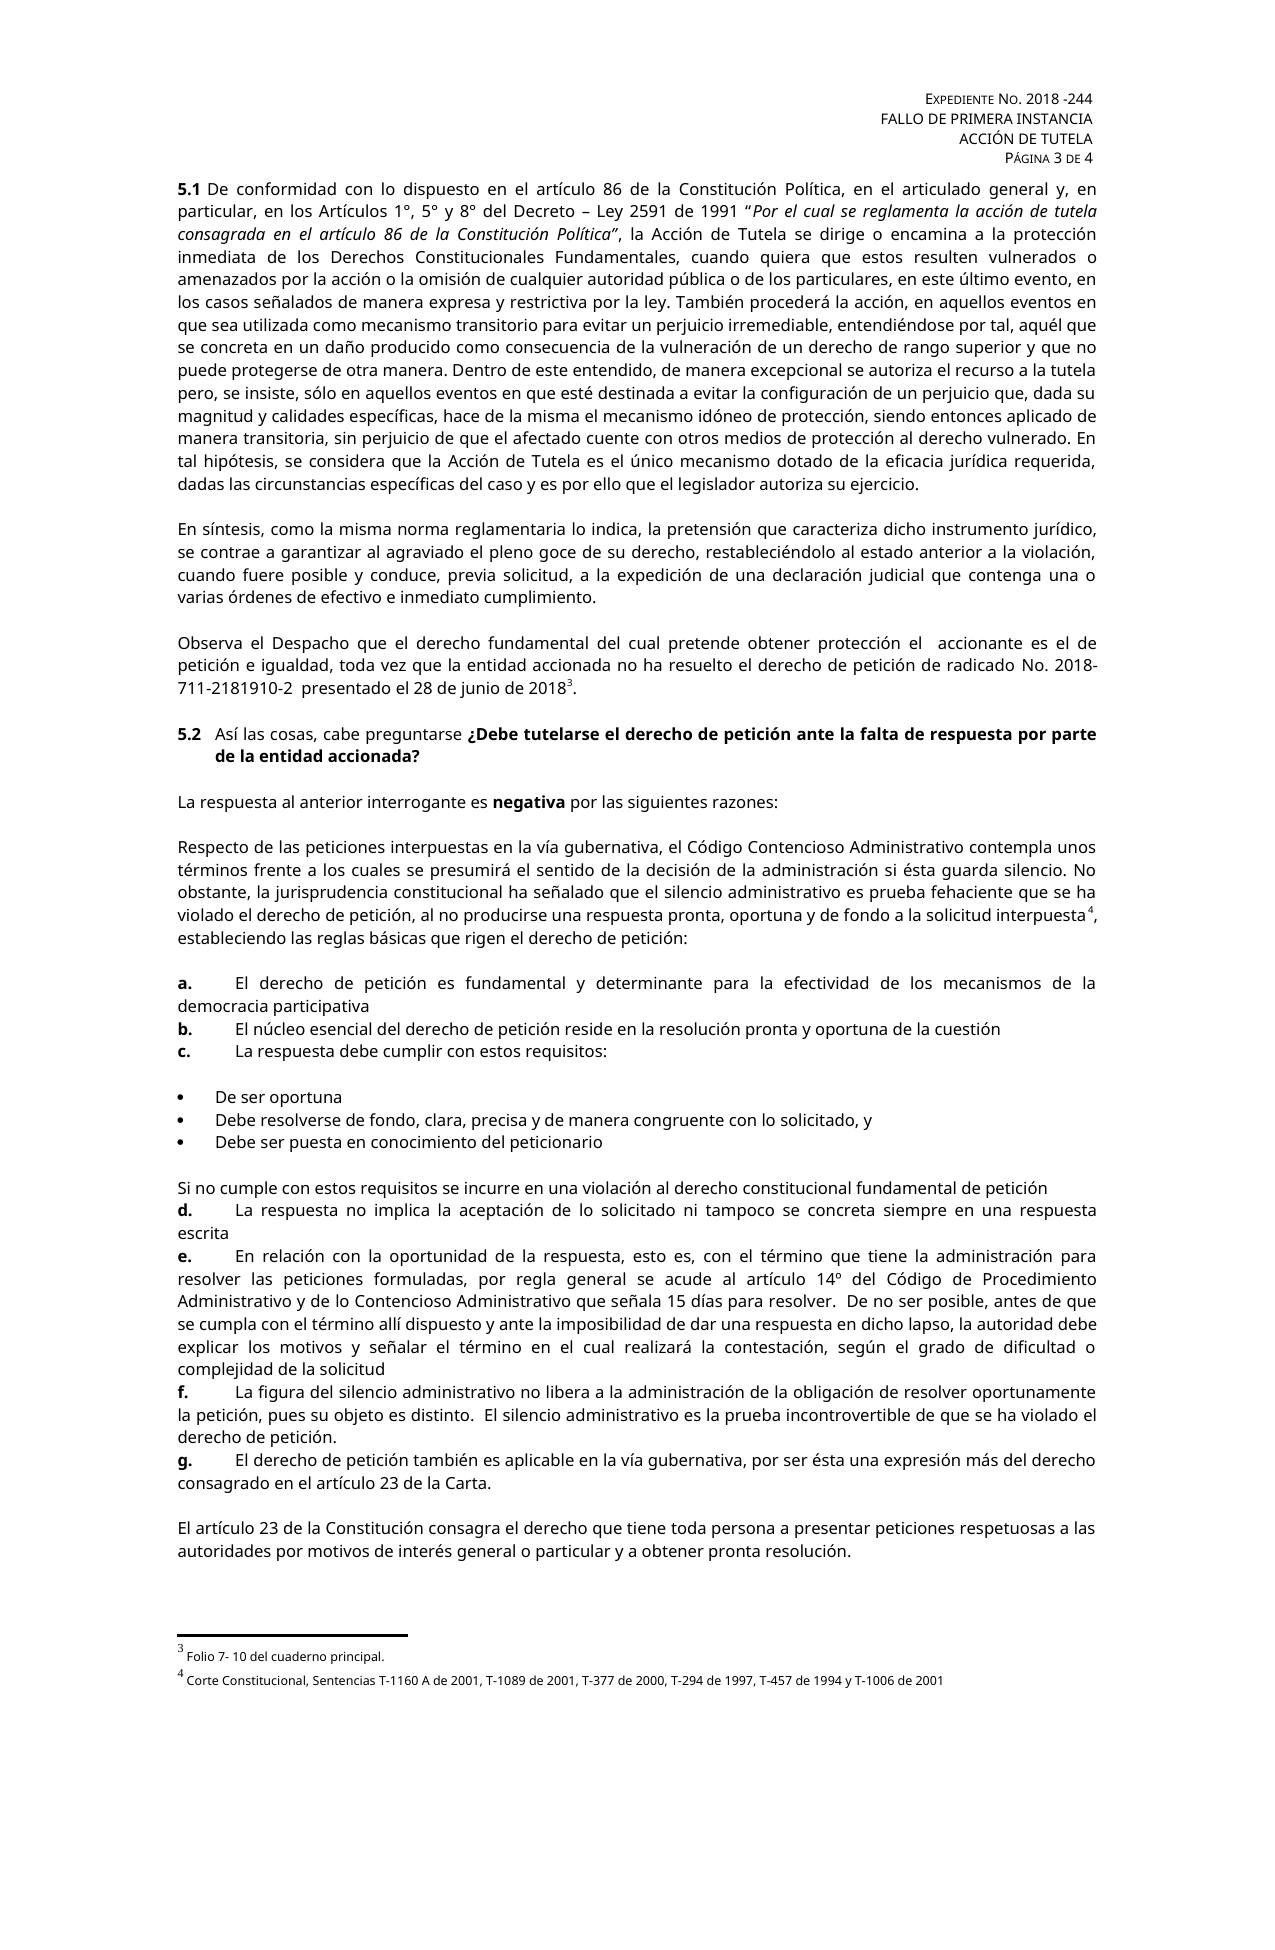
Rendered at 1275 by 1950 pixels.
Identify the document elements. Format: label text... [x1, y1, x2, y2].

list El núcleo esencial del derecho de petición reside en la resolución pronta y oportuna de la cuestión [177, 1017, 1098, 1040]
list Así las cosas, cabe preguntarse ¿Debe tutelarse el derecho de petición ante la falta de respuesta por parte de la entidad accionada? [177, 722, 1098, 768]
list El derecho de petición es fundamental y determinante para la efectividad de los mecanismos de la democracia participativa [177, 972, 1098, 1017]
list La figura del silencio administrativo no libera a la administración de la obligación de resolver oportunamente la petición, pues su objeto es distinto. El silencio administrativo es la prueba incontrovertible de que se ha violado el derecho de petición. [177, 1381, 1098, 1449]
list Debe ser puesta en conocimiento del peticionario [177, 1131, 1098, 1154]
list La respuesta debe cumplir con estos requisitos: [177, 1040, 1098, 1063]
list De conformidad con lo dispuesto en el artículo 86 de la Constitución Política, en el articulado general y, en particular, en los Artículos 1°, 5° y 8° del Decreto – Ley 2591 de 1991 “Por el cual se reglamenta la acción de tutela consagrada en el artículo 86 de la Constitución Política”, la Acción de Tutela se dirige o encamina a la protección inmediata de los Derechos Constitucionales Fundamentales, cuando quiera que estos resulten vulnerados o amenazados por la acción o la omisión de cualquier autoridad pública o de los particulares, en este último evento, en los casos señalados de manera expresa y restrictiva por la ley. También procederá la acción, en aquellos eventos en que sea utilizada como mecanismo transitorio para evitar un perjuicio irremediable, entendiéndose por tal, aquél que se concreta en un daño producido como consecuencia de la vulneración de un derecho de rango superior y que no puede protegerse de otra manera. Dentro de este entendido, de manera excepcional se autoriza el recurso a la tutela pero, se insiste, sólo en aquellos eventos en que esté destinada a evitar la configuración de un perjuicio que, dada su magnitud y calidades específicas, hace de la misma el mecanismo idóneo de protección, siendo entonces aplicado de manera transitoria, sin perjuicio de que el afectado cuente con otros medios de protección al derecho vulnerado. En tal hipótesis, se considera que la Acción de Tutela es el único mecanismo dotado de la eficacia jurídica requerida, dadas las circunstancias específicas del caso y es por ello que el legislador autoriza su ejercicio. [177, 177, 1098, 495]
text El artículo 23 de la Constitución consagra el derecho que tiene toda persona a presentar peticiones respetuosas a las autoridades por motivos de interés general o particular y a obtener pronta resolución. [177, 1517, 1098, 1562]
text La respuesta al anterior interrogante es negativa por las siguientes razones: [177, 790, 1098, 813]
text En síntesis, como la misma norma reglamentaria lo indica, la pretensión que caracteriza dicho instrumento jurídico, se contrae a garantizar al agraviado el pleno goce de su derecho, restableciéndolo al estado anterior a la violación, cuando fuere posible y conduce, previa solicitud, a la expedición de una declaración judicial que contenga una o varias órdenes de efectivo e inmediato cumplimiento. [177, 518, 1098, 609]
list El derecho de petición también es aplicable en la vía gubernativa, por ser ésta una expresión más del derecho consagrado en el artículo 23 de la Carta. [177, 1449, 1098, 1494]
list La respuesta no implica la aceptación de lo solicitado ni tampoco se concreta siempre en una respuesta escrita [177, 1199, 1098, 1244]
text Si no cumple con estos requisitos se incurre en una violación al derecho constitucional fundamental de petición [177, 1176, 1098, 1199]
list De ser oportuna [177, 1086, 1098, 1108]
list En relación con la oportunidad de la respuesta, esto es, con el término que tiene la administración para resolver las peticiones formuladas, por regla general se acude al artículo 14º del Código de Procedimiento Administrativo y de lo Contencioso Administrativo que señala 15 días para resolver. De no ser posible, antes de que se cumpla con el término allí dispuesto y ante la imposibilidad de dar una respuesta en dicho lapso, la autoridad debe explicar los motivos y señalar el término en el cual realizará la contestación, según el grado de dificultad o complejidad de la solicitud [177, 1244, 1098, 1381]
list Debe resolverse de fondo, clara, precisa y de manera congruente con lo solicitado, y [177, 1108, 1098, 1131]
text Observa el Despacho que el derecho fundamental del cual pretende obtener protección el accionante es el de petición e igualdad, toda vez que la entidad accionada no ha resuelto el derecho de petición de radicado No. 2018-711-2181910-2 presentado el 28 de junio de 2018. [177, 631, 1098, 699]
text Respecto de las peticiones interpuestas en la vía gubernativa, el Código Contencioso Administrativo contempla unos términos frente a los cuales se presumirá el sentido de la decisión de la administración si ésta guarda silencio. No obstante, la jurisprudencia constitucional ha señalado que el silencio administrativo es prueba fehaciente que se ha violado el derecho de petición, al no producirse una respuesta pronta, oportuna y de fondo a la solicitud interpuesta, estableciendo las reglas básicas que rigen el derecho de petición: [177, 836, 1098, 949]
